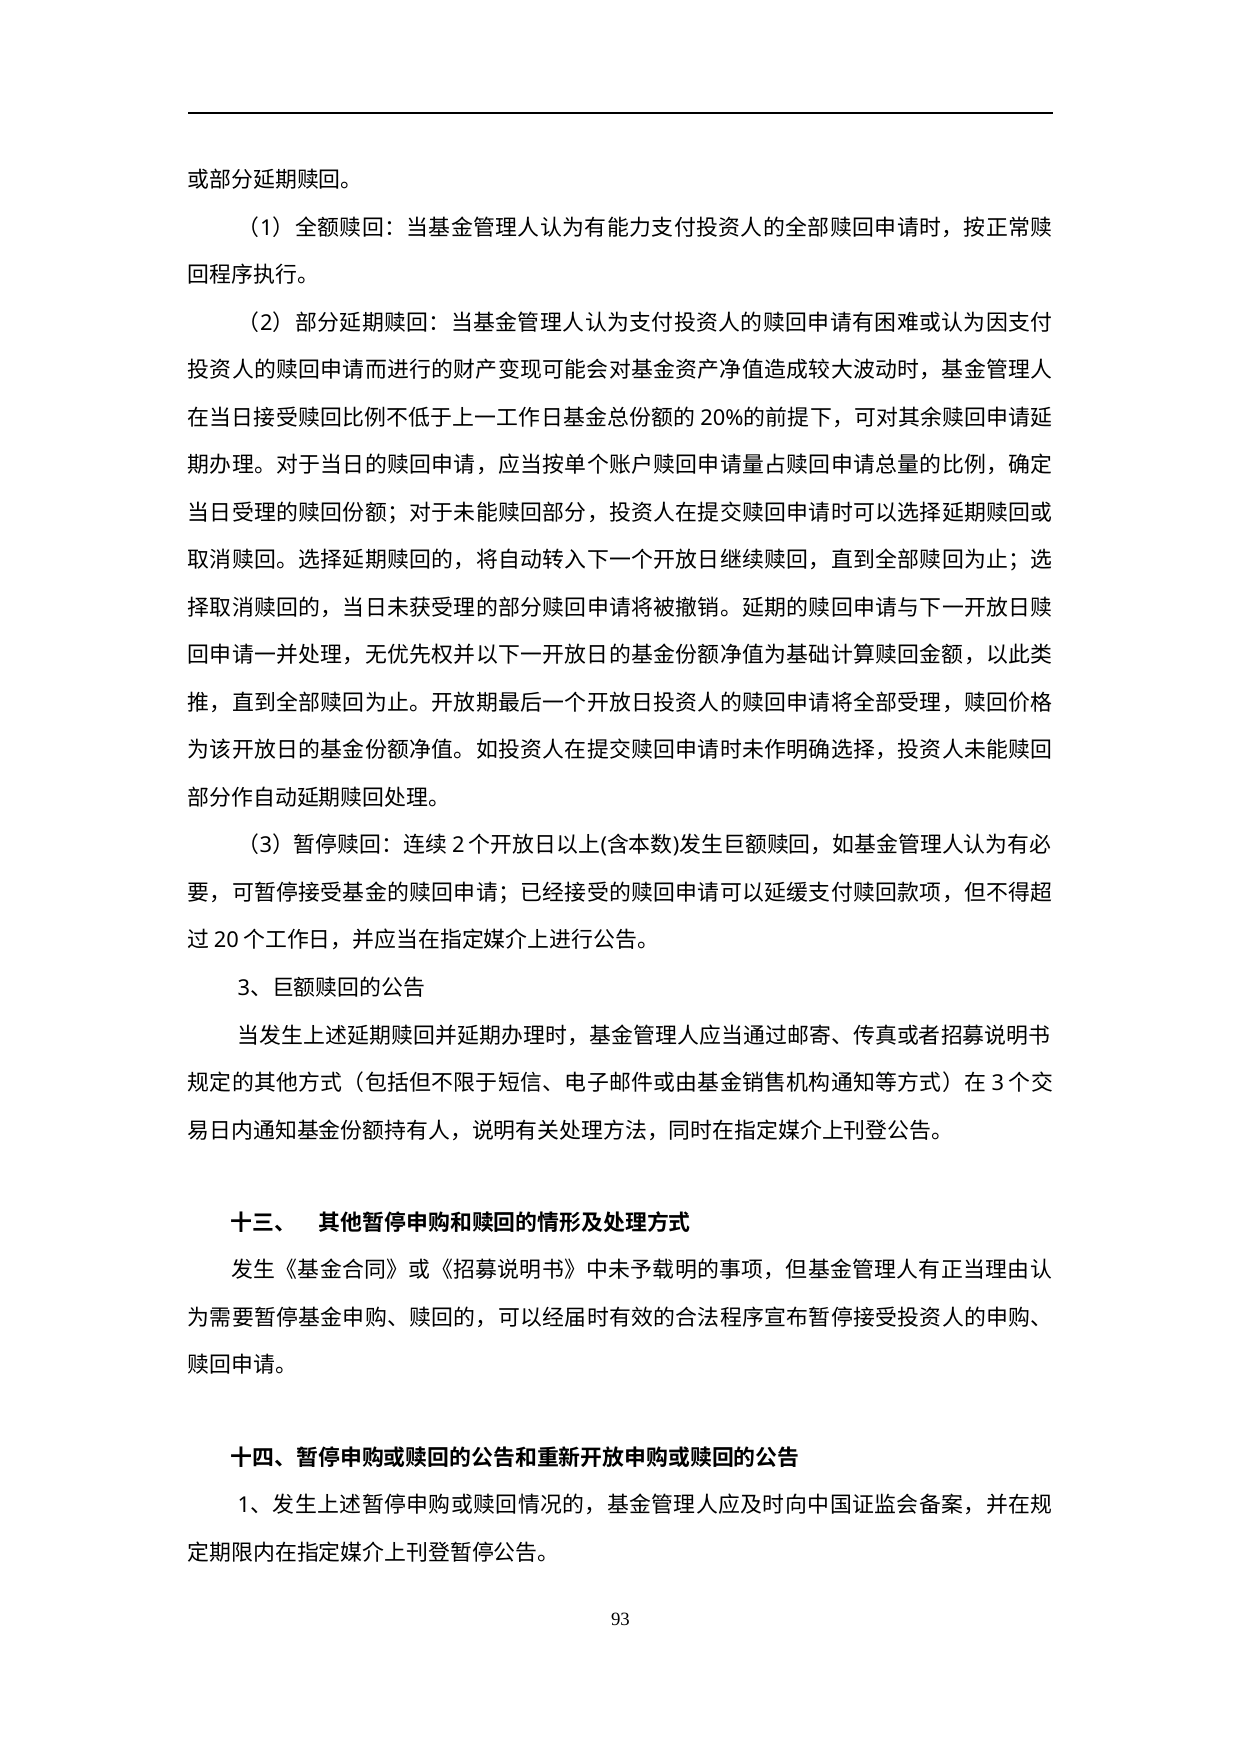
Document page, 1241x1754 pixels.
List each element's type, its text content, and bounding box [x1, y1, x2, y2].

text （2）部分延期赎回：当基金管理人认为支付投资人的赎回申请有困难或认为因支付投资人的赎回申请而进行的财产变现可能会对基金资产净值造成较大波动时，基金管理人在当日接受赎回比例不低于上一工作日基金总份额的20%的前提下，可对其余赎回申请延期办理。对于当日的赎回申请，应当按单个账户赎回申请量占赎回申请总量的比例，确定当日受理的赎回份额；对于未能赎回部分，投资人在提交赎回申请时可以选择延期赎回或取消赎回。选择延期赎回的，将自动转入下一个开放日继续赎回，直到全部赎回为止；选择取消赎回的，当日未获受理的部分赎回申请将被撤销。延期的赎回申请与下一开放日赎回申请一并处理，无优先权并以下一开放日的基金份额净值为基础计算赎回金额，以此类推，直到全部赎回为止。开放期最后一个开放日投资人的赎回申请将全部受理，赎回价格为该开放日的基金份额净值。如投资人在提交赎回申请时未作明确选择，投资人未能赎回部分作自动延期赎回处理。 [187, 304, 1053, 811]
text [187, 162, 1053, 194]
text 发生《基金合同》或《招募说明书》中未予载明的事项，但基金管理人有正当理由认为需要暂停基金申购、赎回的，可以经届时有效的合法程序宣布暂停接受投资人的申购、赎回申请。 [187, 1252, 1053, 1379]
text 十四、暂停申购或赎回的公告和重新开放申购或赎回的公告 [187, 1439, 1053, 1471]
text 十三、 其他暂停申购和赎回的情形及处理方式 [187, 1205, 1053, 1237]
text （3）暂停赎回：连续2个开放日以上(含本数)发生巨额赎回，如基金管理人认为有必要，可暂停接受基金的赎回申请；已经接受的赎回申请可以延缓支付赎回款项，但不得超过20个工作日，并应当在指定媒介上进行公告。 [187, 827, 1053, 954]
text 当发生上述延期赎回并延期办理时，基金管理人应当通过邮寄、传真或者招募说明书规定的其他方式（包括但不限于短信、电子邮件或由基金销售机构通知等方式）在3个交易日内通知基金份额持有人，说明有关处理方法，同时在指定媒介上刊登公告。 [187, 1018, 1053, 1144]
text 3、巨额赎回的公告 [187, 970, 1053, 1002]
text 1、发生上述暂停申购或赎回情况的，基金管理人应及时向中国证监会备案，并在规定期限内在指定媒介上刊登暂停公告。 [187, 1487, 1053, 1566]
text （1）全额赎回：当基金管理人认为有能力支付投资人的全部赎回申请时，按正常赎回程序执行。 [187, 209, 1053, 289]
